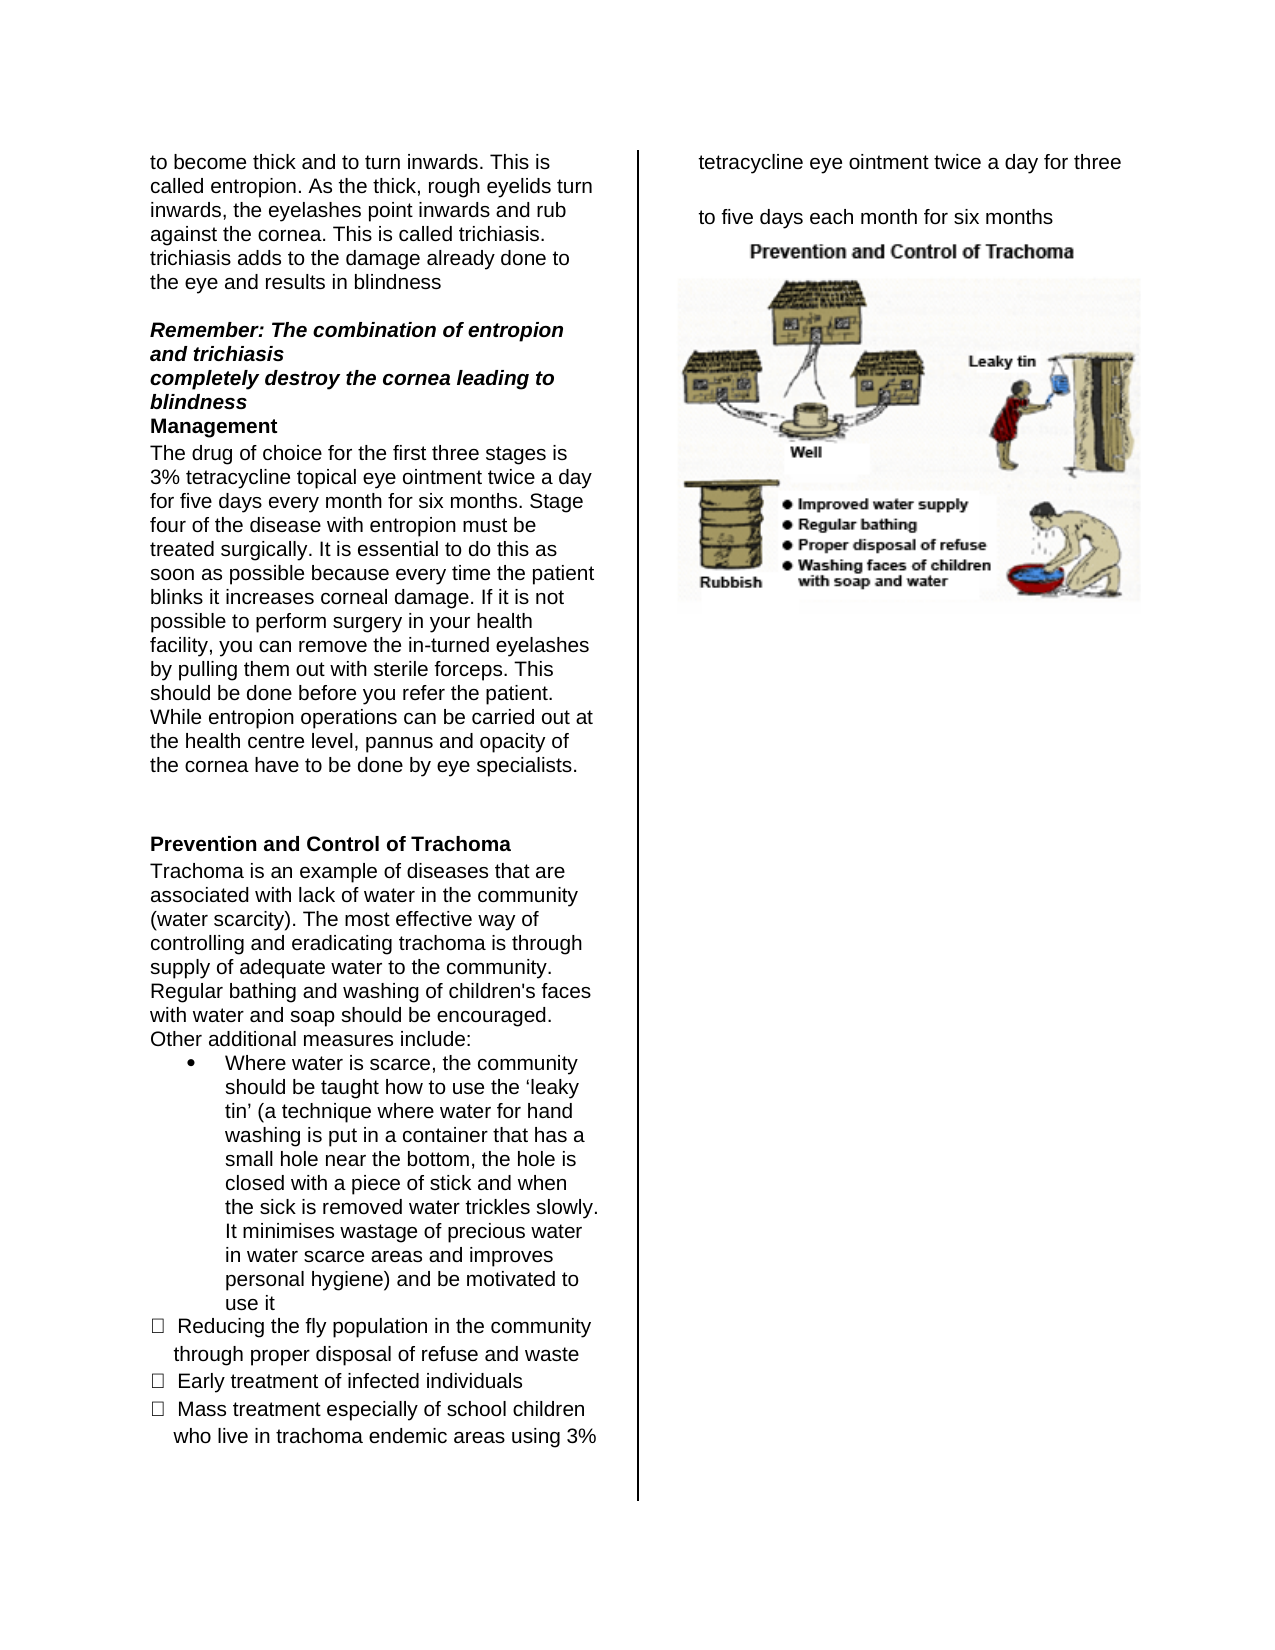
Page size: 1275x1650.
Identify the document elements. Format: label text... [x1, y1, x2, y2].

text Remember: The combination of entropion and trichiasis completely destroy the cornea leading to blindness [150, 318, 600, 413]
text Other additional measures include: [150, 1027, 600, 1051]
text Trachoma is an example of diseases that are associated with lack of water in the community (water scarcity). The most effective way of controlling and eradicating trachoma is through supply of adequate water to the community. Regular bathing and washing of children's faces with water and soap should be encouraged. [150, 859, 600, 1027]
text The drug of choice for the first three stages is 3% tetracycline topical eye ointment twice a day for five days every month for six months. Stage four of the disease with entropion must be treated surgically. It is essential to do this as soon as possible because every time the patient blinks it increases corneal damage. If it is not possible to perform surgery in your health facility, you can remove the in-turned eyelashes by pulling them out with sterile forceps. This should be done before you refer the patient. While entropion operations can be carried out at the health centre level, pannus and opacity of the cornea have to be done by eye specialists. [150, 441, 600, 776]
text  Mass treatment especially of school children who live in trachoma endemic areas using 3% tetracycline eye ointment twice a day for three to five days each month for six months [675, 150, 1125, 229]
text  Reducing the fly population in the community through proper disposal of refuse and waste [150, 1314, 600, 1366]
text Management [150, 413, 600, 437]
text  Mass treatment especially of school children who live in trachoma endemic areas using 3% tetracycline eye ointment twice a day for three to five days each month for six months [150, 1397, 600, 1476]
text Prevention and Control of Trachoma [150, 831, 600, 855]
picture [675, 232, 1144, 624]
text  Early treatment of infected individuals [150, 1369, 600, 1393]
list Where water is scarce, the community should be taught how to use the ‘leaky tin’ (a technique where water for hand washing is put in a container that has a small hole near the bottom, the hole is closed with a piece of stick and when the sick is removed water trickles slowly. It minimises wastage of precious water in water scarce areas and improves personal hygiene) and be motivated to use it [187, 1051, 600, 1314]
